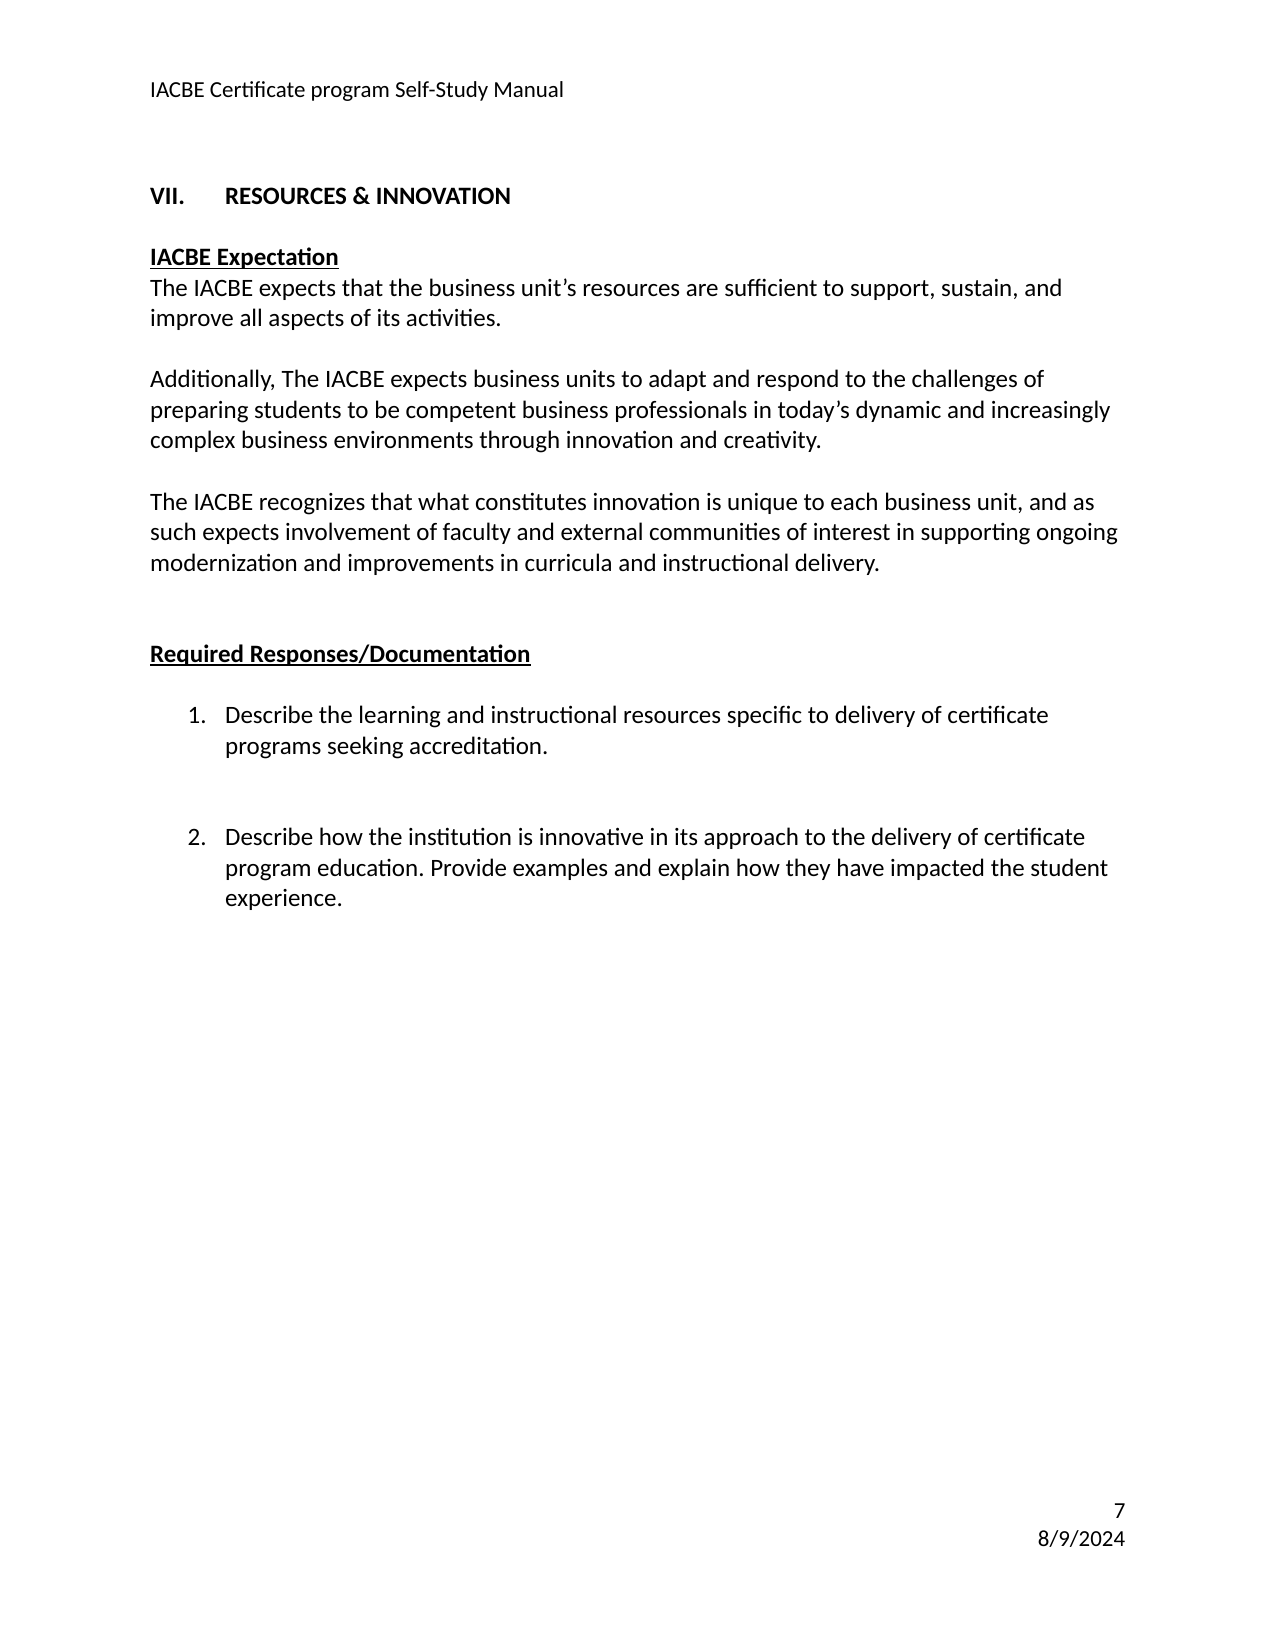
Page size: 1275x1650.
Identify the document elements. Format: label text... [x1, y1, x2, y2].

list Describe the learning and instructional resources specific to delivery of certificate programs seeking accreditation. [187, 699, 1125, 760]
text The IACBE expects that the business unit’s resources are sufficient to support, sustain, and improve all aspects of its activities. [150, 272, 1125, 333]
text Additionally, The IACBE expects business units to adapt and respond to the challenges of preparing students to be competent business professionals in today’s dynamic and increasingly complex business environments through innovation and creativity. [150, 364, 1125, 455]
list Describe how the institution is innovative in its approach to the delivery of certificate program education. Provide examples and explain how they have impacted the student experience. [187, 821, 1125, 913]
list Required Responses/Documentation [150, 638, 1125, 669]
text The IACBE recognizes that what constitutes innovation is unique to each business unit, and as such expects involvement of faculty and external communities of interest in supporting ongoing modernization and improvements in curricula and instructional delivery. [150, 486, 1125, 577]
list RESOURCES & INNOVATION [150, 181, 1125, 211]
list IACBE Expectation [150, 242, 1125, 272]
